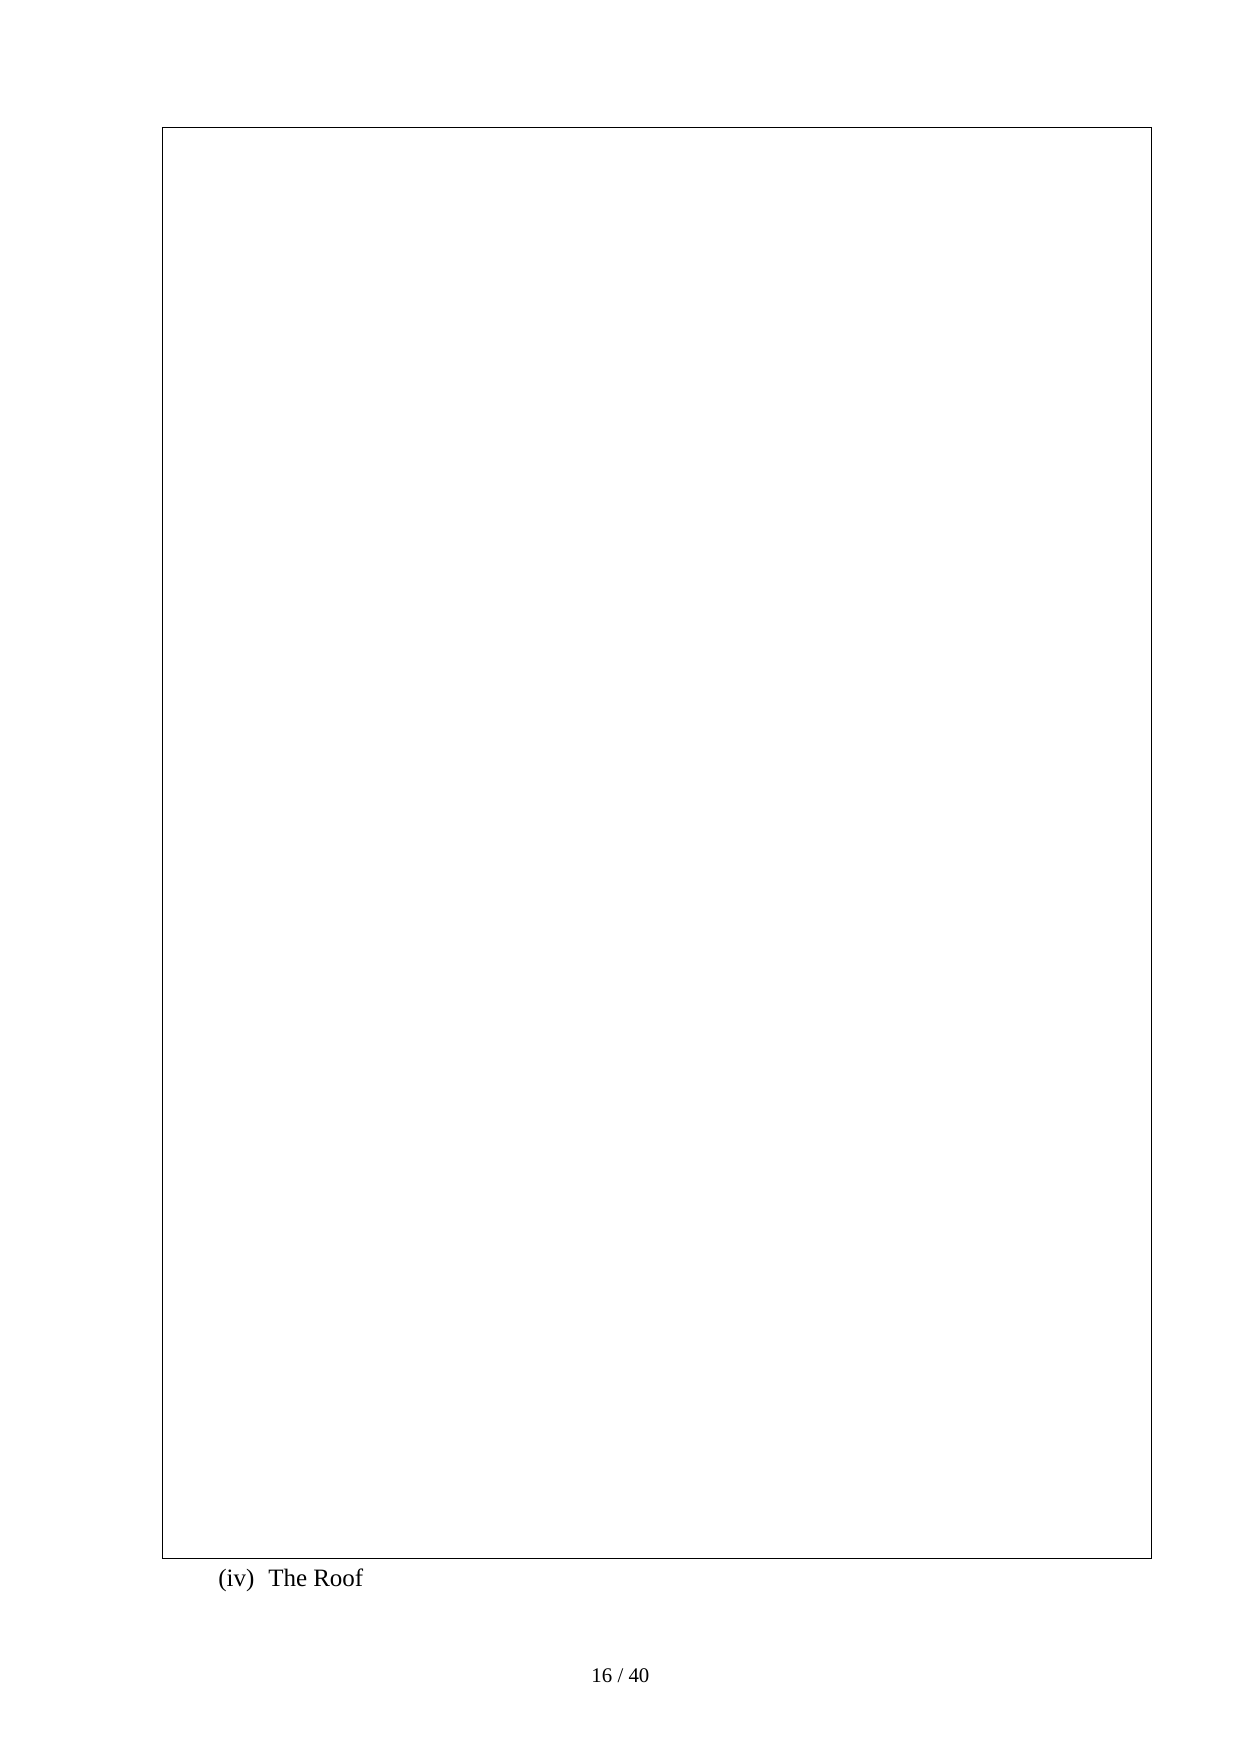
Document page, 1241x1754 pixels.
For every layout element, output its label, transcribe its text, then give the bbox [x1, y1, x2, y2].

table_header [163, 128, 1151, 1558]
text (iv) The Roof [218, 1559, 1122, 1597]
